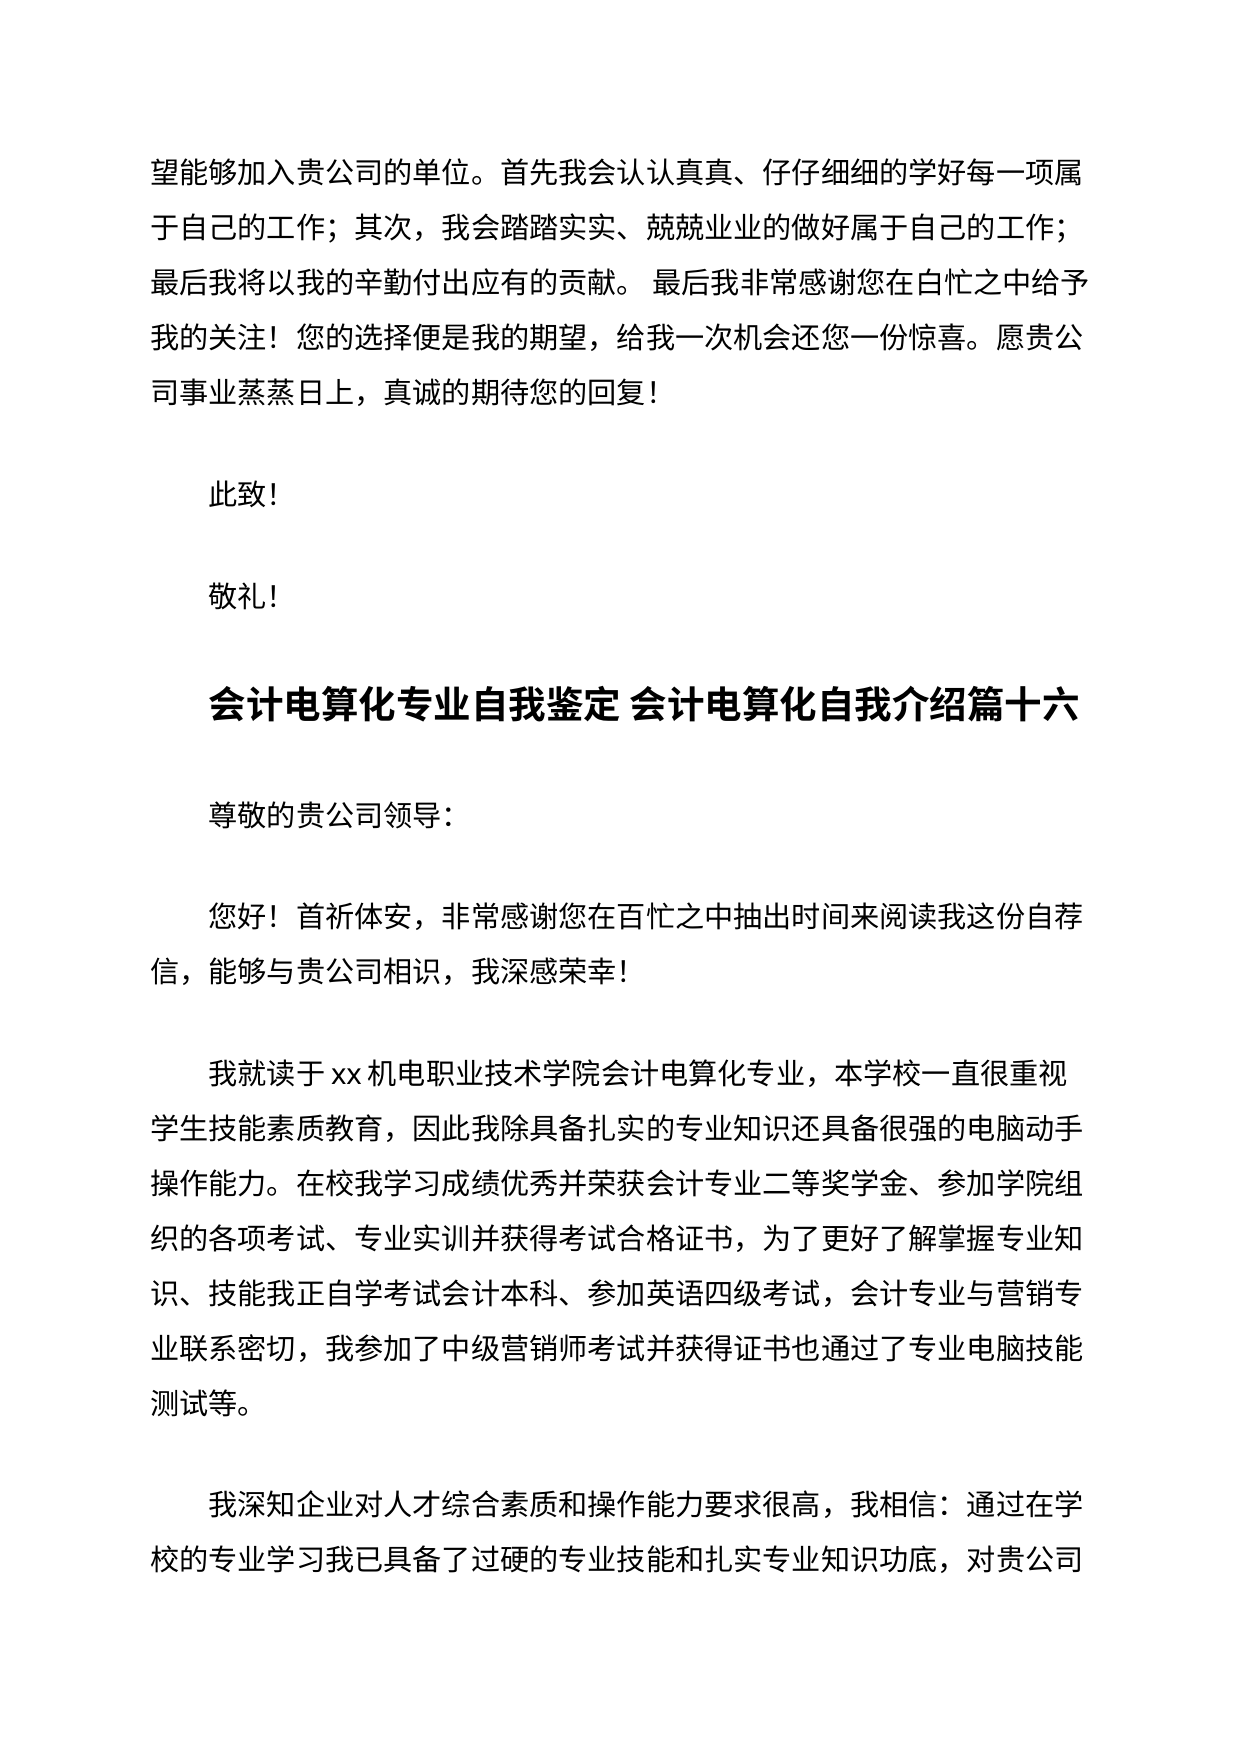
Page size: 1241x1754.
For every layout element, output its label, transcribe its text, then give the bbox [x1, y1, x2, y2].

text 此致！ [150, 471, 1090, 514]
text 尊敬的贵公司领导： [150, 792, 1090, 834]
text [150, 150, 1090, 412]
text 您好！首祈体安，非常感谢您在百忙之中抽出时间来阅读我这份自荐信，能够与贵公司相识，我深感荣幸！ [150, 894, 1090, 991]
text 会计电算化专业自我鉴定 会计电算化自我介绍篇十六 [150, 675, 1090, 729]
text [150, 1482, 1090, 1579]
text 敬礼！ [150, 573, 1090, 615]
text 我就读于xx机电职业技术学院会计电算化专业，本学校一直很重视学生技能素质教育，因此我除具备扎实的专业知识还具备很强的电脑动手操作能力。在校我学习成绩优秀并荣获会计专业二等奖学金、参加学院组织的各项考试、专业实训并获得考试合格证书，为了更好了解掌握专业知识、技能我正自学考试会计本科、参加英语四级考试，会计专业与营销专业联系密切，我参加了中级营销师考试并获得证书也通过了专业电脑技能测试等。 [150, 1051, 1090, 1422]
